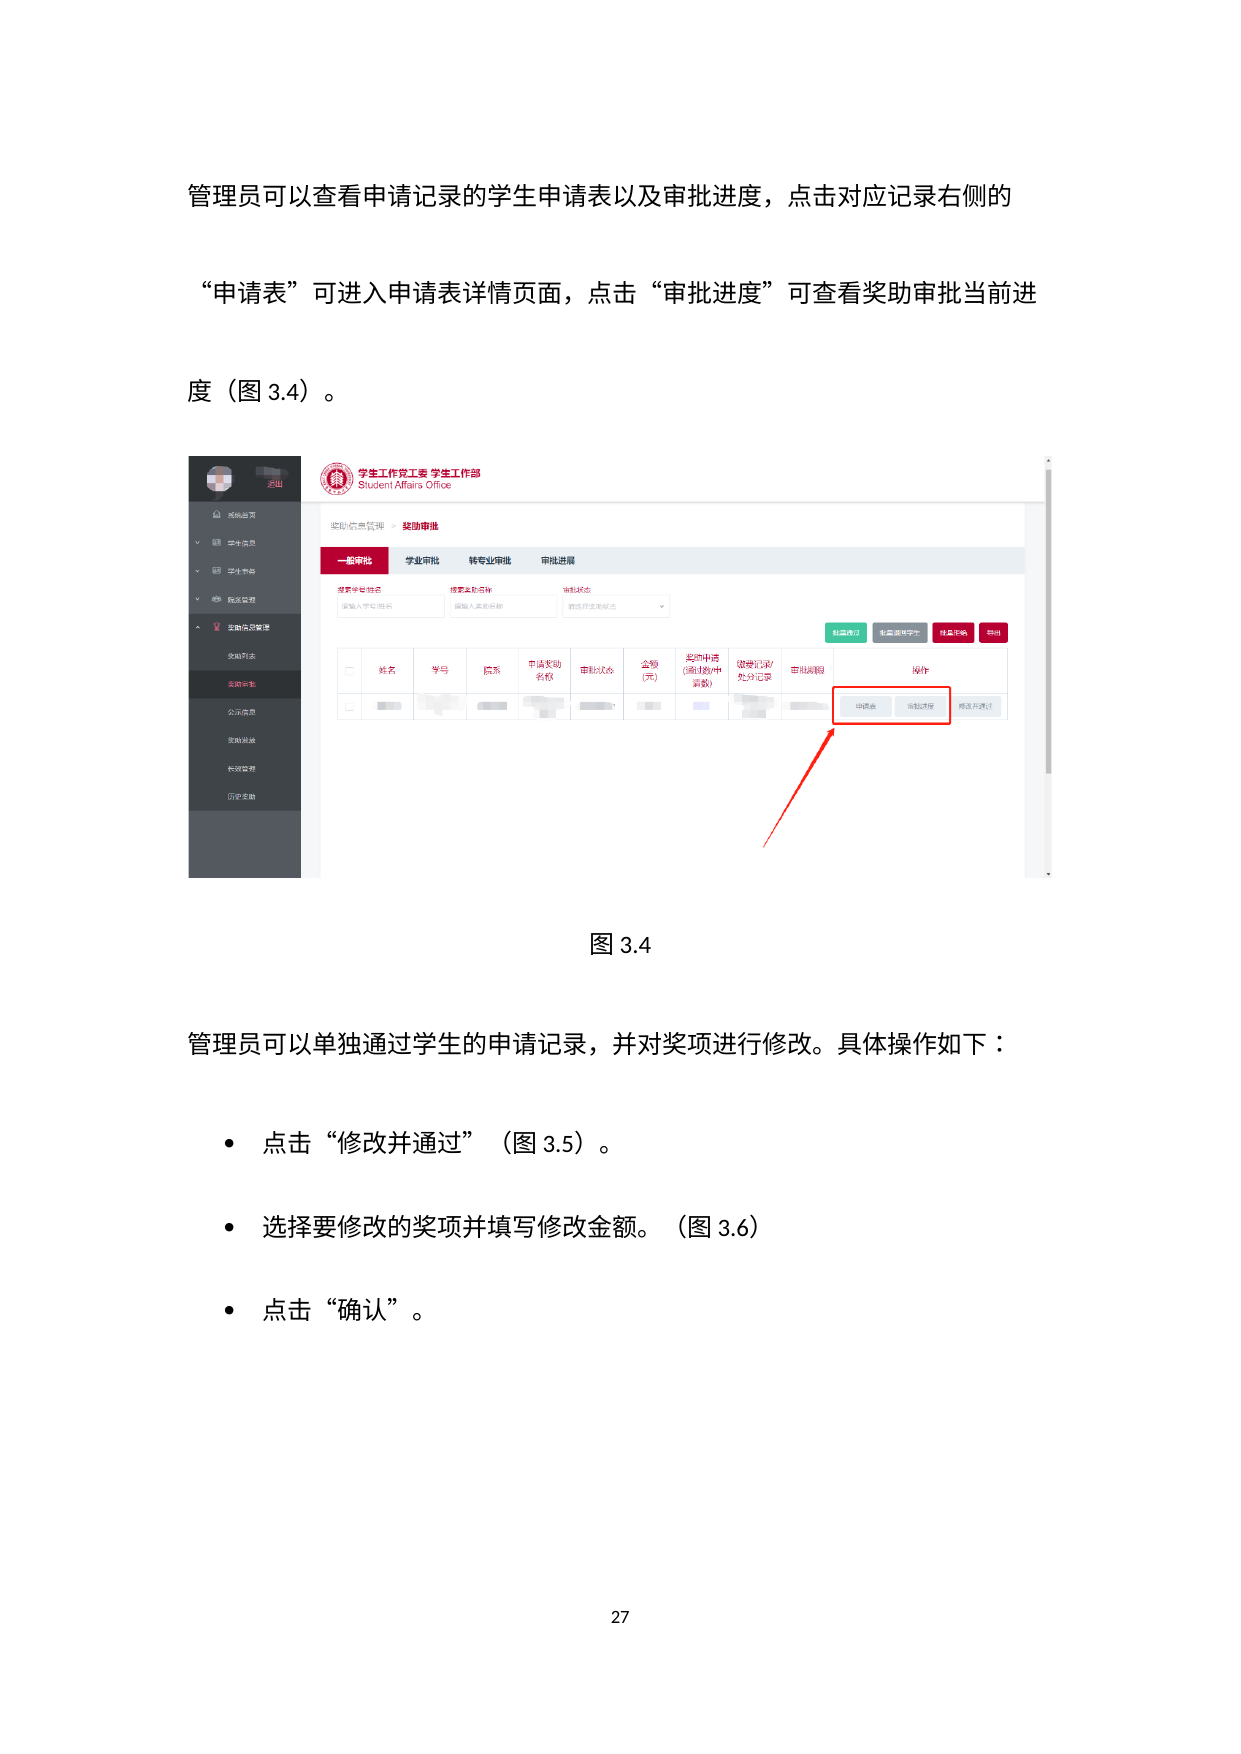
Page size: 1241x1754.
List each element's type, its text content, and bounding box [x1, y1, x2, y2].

picture [188, 456, 1052, 878]
list 选择要修改的奖项并填写修改金额。（图3.6） [225, 1193, 1053, 1258]
text 图3.4 [187, 910, 1053, 975]
text 管理员可以查看申请记录的学生申请表以及审批进度，点击对应记录右侧的“申请表”可进入申请表详情页面，点击“审批进度”可查看奖助审批当前进度（图3.4）。 [187, 162, 1053, 422]
list 点击“修改并通过”（图3.5）。 [225, 1109, 1053, 1174]
text 管理员可以单独通过学生的申请记录，并对奖项进行修改。具体操作如下： [187, 1010, 1053, 1075]
list 点击“确认”。 [225, 1276, 1053, 1341]
